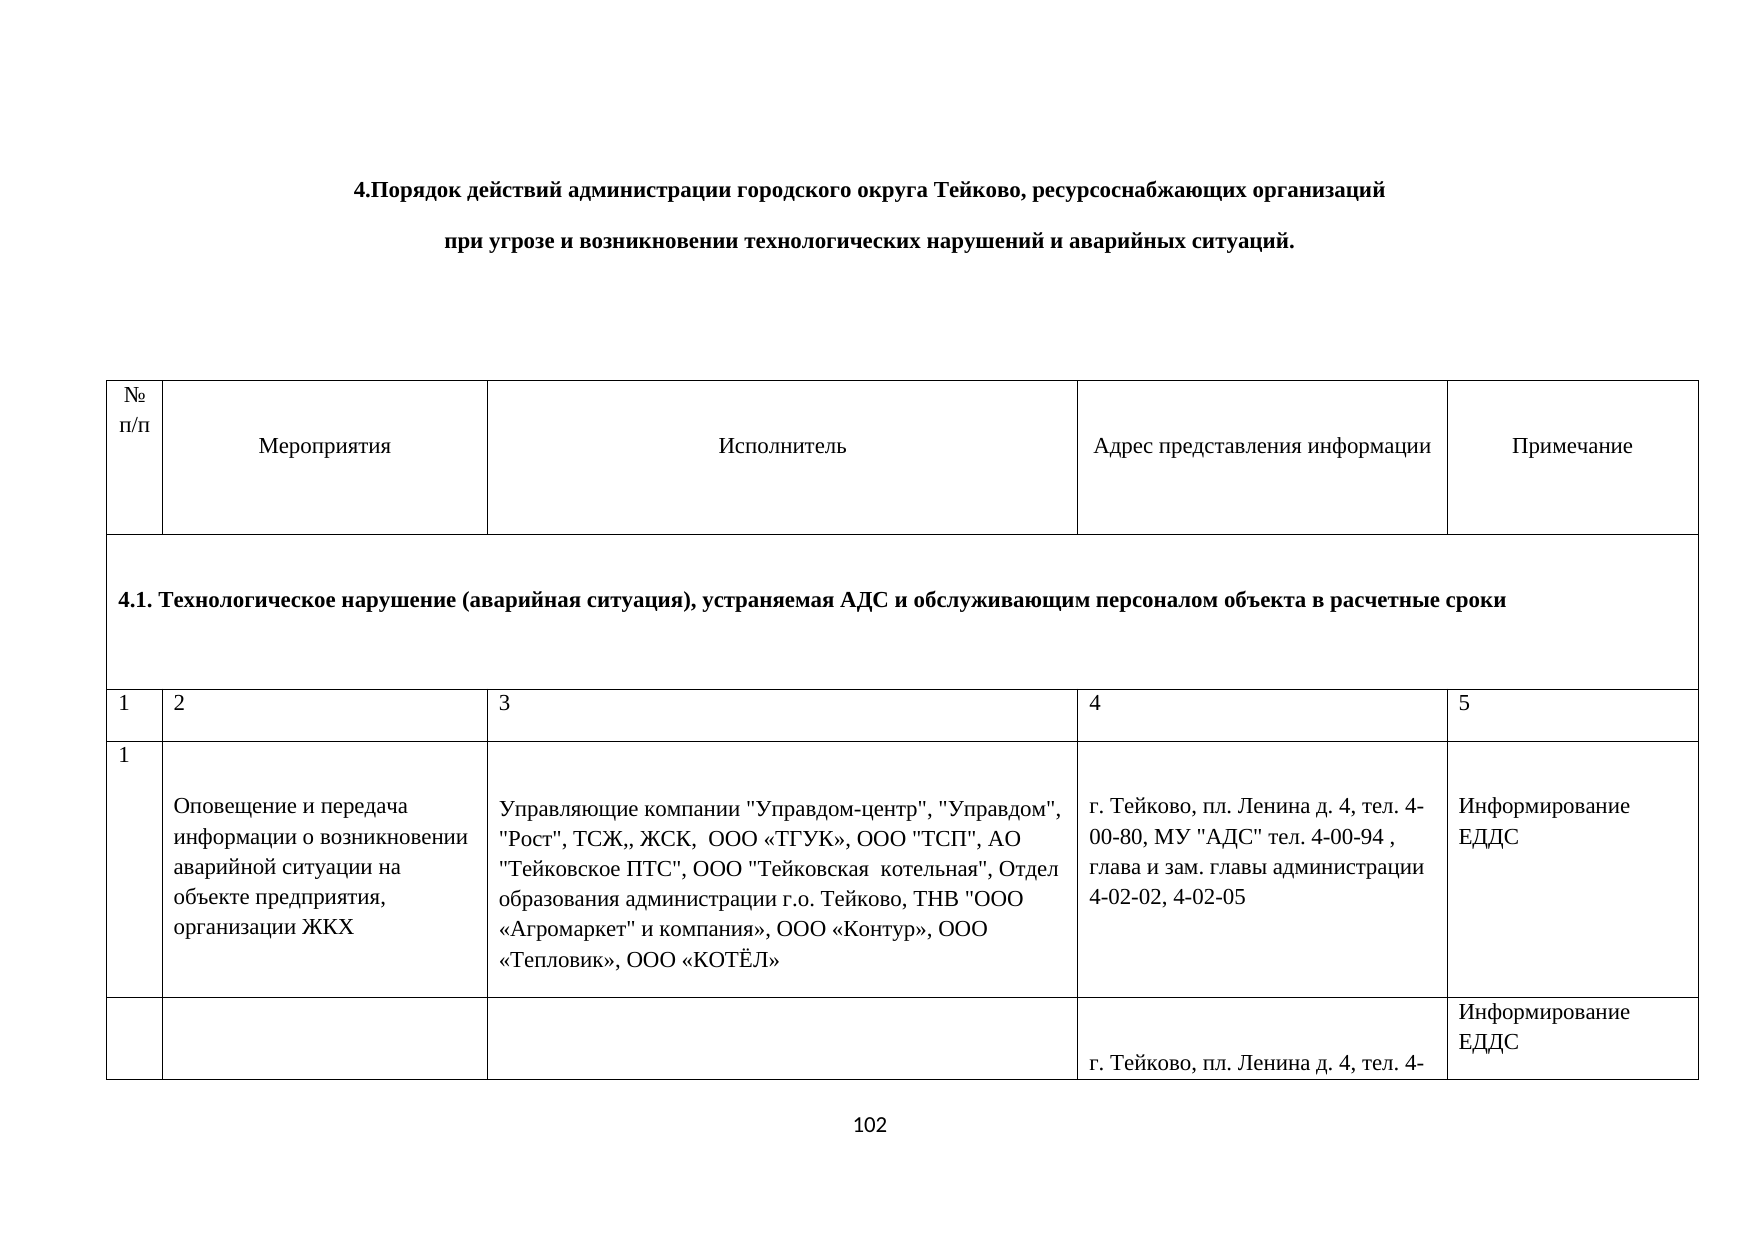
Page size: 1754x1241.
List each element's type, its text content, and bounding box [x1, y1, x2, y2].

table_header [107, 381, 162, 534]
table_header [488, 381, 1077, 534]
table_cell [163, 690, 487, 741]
text при угрозе и возникновении технологических нарушений и аварийных ситуаций. [118, 227, 1621, 253]
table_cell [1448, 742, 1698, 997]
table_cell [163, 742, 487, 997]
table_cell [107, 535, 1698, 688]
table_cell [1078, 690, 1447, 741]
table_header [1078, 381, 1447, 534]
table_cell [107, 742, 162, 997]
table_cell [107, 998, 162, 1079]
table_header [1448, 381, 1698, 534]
text 4.Порядок действий администрации городского округа Тейково, ресурсоснабжающих организаций [118, 176, 1621, 202]
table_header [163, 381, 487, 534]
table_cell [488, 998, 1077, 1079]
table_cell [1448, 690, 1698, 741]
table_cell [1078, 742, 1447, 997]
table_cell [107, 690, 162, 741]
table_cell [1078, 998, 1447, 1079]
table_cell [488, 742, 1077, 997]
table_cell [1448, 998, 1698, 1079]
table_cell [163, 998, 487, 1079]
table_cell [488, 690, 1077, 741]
